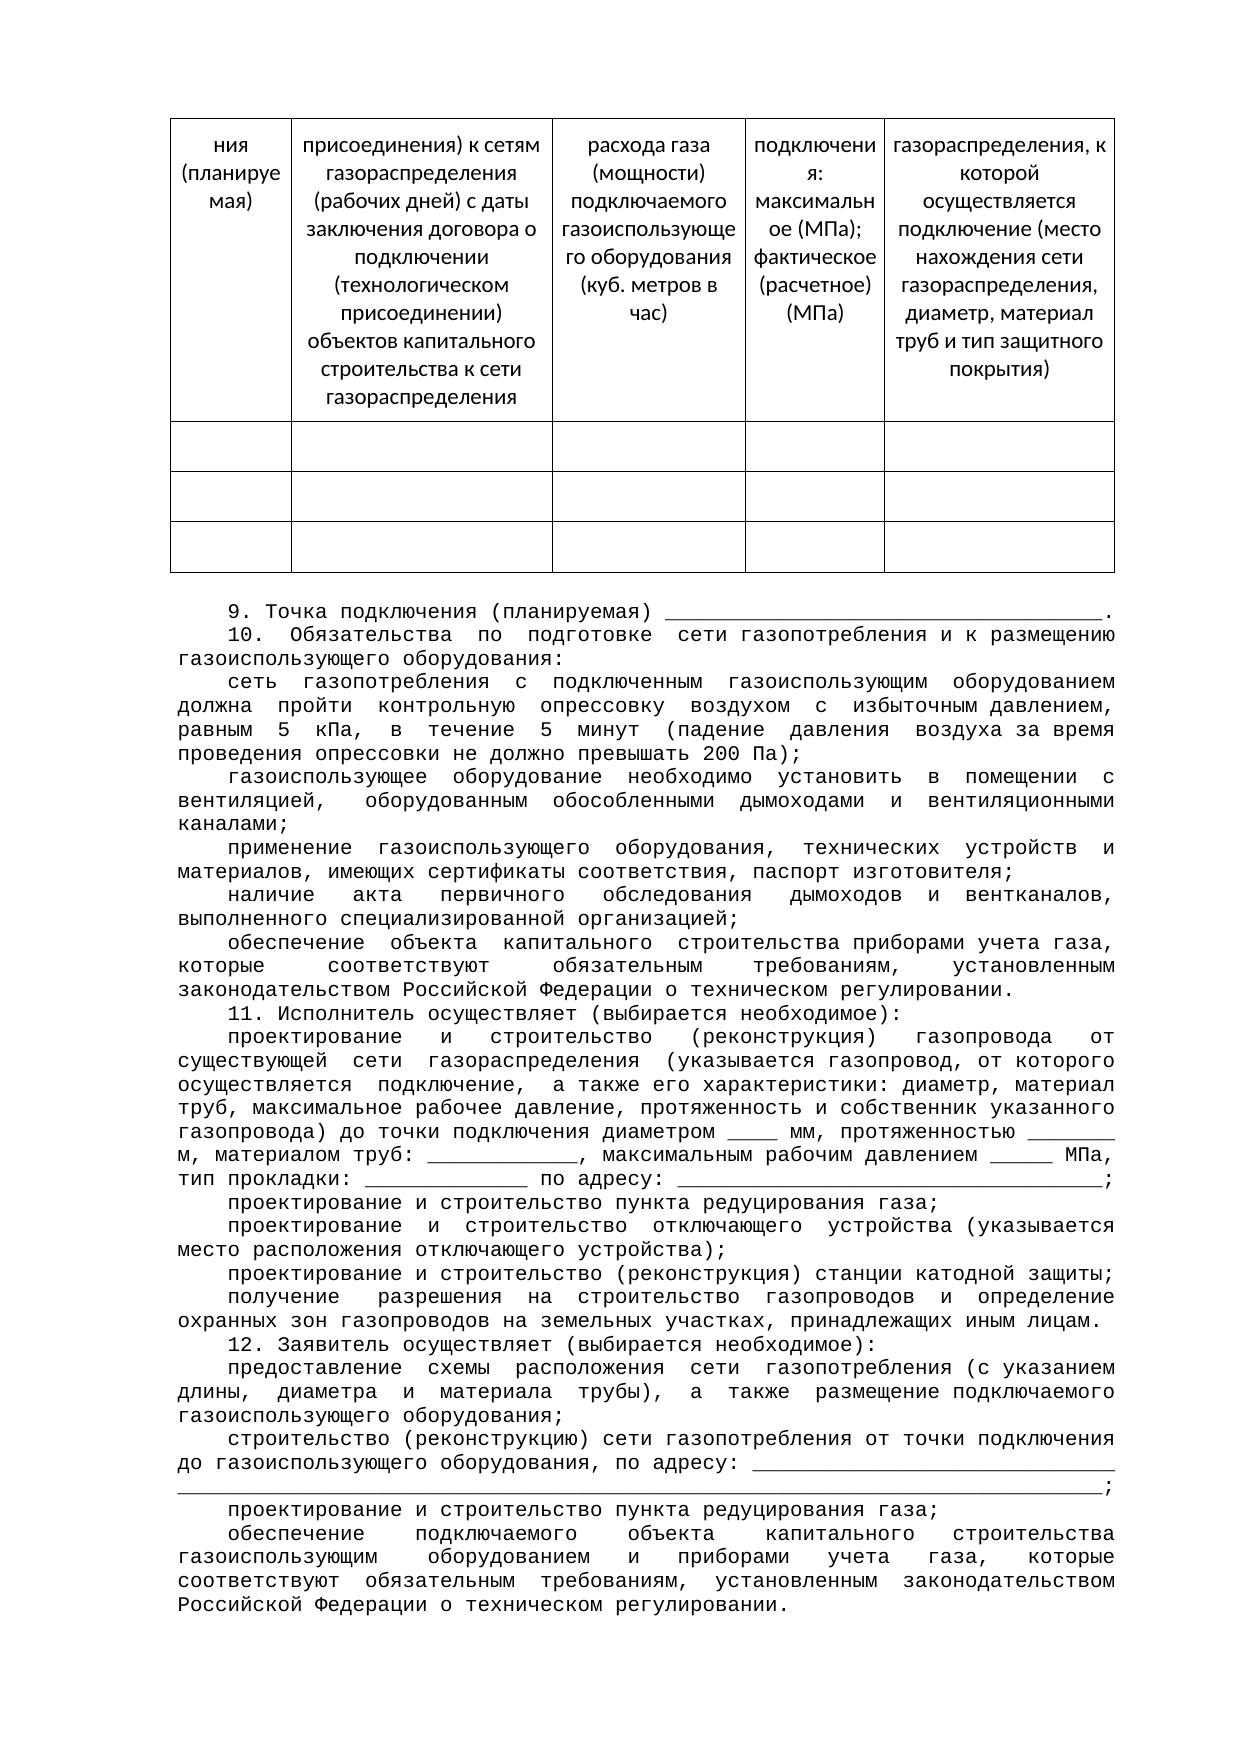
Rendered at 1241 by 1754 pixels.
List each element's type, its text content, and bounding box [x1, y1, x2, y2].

text равным 5 кПа, в течение 5 минут (падение давления воздуха за время [177, 719, 1152, 742]
text наличие акта первичного обследования дымоходов и вентканалов, [177, 884, 1152, 908]
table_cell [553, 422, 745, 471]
text получение разрешения на строительство газопроводов и определение [177, 1286, 1152, 1310]
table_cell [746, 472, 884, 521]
text труб, максимальное рабочее давление, протяженность и собственник указанного [177, 1097, 1152, 1121]
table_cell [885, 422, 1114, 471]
text 10. Обязательства по подготовке сети газопотребления и к размещению [177, 624, 1152, 648]
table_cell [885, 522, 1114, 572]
text которые соответствуют обязательным требованиям, установленным [177, 955, 1152, 979]
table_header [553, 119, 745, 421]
text газопровода) до точки подключения диаметром ____ мм, протяженностью _______ [177, 1121, 1152, 1144]
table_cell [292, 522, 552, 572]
text сеть газопотребления с подключенным газоиспользующим оборудованием [177, 672, 1152, 695]
text выполненного специализированной организацией; [177, 908, 1152, 932]
text тип прокладки: _____________ по адресу: __________________________________; [177, 1168, 1152, 1192]
text строительство (реконструкцию) сети газопотребления от точки подключения [177, 1428, 1152, 1452]
text 9. Точка подключения (планируемая) ___________________________________. [177, 601, 1152, 624]
text проектирование и строительство пункта редуцирования газа; [177, 1499, 1152, 1523]
text м, материалом труб: ____________, максимальным рабочим давлением _____ МПа, [177, 1144, 1152, 1168]
text газоиспользующее оборудование необходимо установить в помещении с [177, 766, 1152, 790]
text газоиспользующего оборудования: [177, 648, 1152, 672]
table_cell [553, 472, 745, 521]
text проектирование и строительство отключающего устройства (указывается [177, 1215, 1152, 1239]
text предоставление схемы расположения сети газопотребления (с указанием [177, 1357, 1152, 1381]
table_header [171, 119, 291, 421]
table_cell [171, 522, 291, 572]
text законодательством Российской Федерации о техническом регулировании. [177, 979, 1152, 1003]
text 12. Заявитель осуществляет (выбирается необходимое): [177, 1334, 1152, 1357]
text проектирование и строительство пункта редуцирования газа; [177, 1192, 1152, 1215]
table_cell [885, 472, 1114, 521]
text до газоиспользующего оборудования, по адресу: _____________________________ [177, 1452, 1152, 1476]
text применение газоиспользующего оборудования, технических устройств и [177, 837, 1152, 861]
text газоиспользующим оборудованием и приборами учета газа, которые [177, 1546, 1152, 1570]
text вентиляцией, оборудованным обособленными дымоходами и вентиляционными [177, 790, 1152, 813]
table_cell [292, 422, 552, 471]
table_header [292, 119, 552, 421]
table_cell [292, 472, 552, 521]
text место расположения отключающего устройства); [177, 1239, 1152, 1263]
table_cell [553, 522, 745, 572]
text обеспечение подключаемого объекта капитального строительства [177, 1523, 1152, 1546]
text проектирование и строительство (реконструкция) станции катодной защиты; [177, 1263, 1152, 1286]
text обеспечение объекта капитального строительства приборами учета газа, [177, 932, 1152, 955]
text газоиспользующего оборудования; [177, 1404, 1152, 1428]
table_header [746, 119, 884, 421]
text проведения опрессовки не должно превышать 200 Па); [177, 742, 1152, 766]
text проектирование и строительство (реконструкция) газопровода от [177, 1026, 1152, 1050]
text осуществляется подключение, а также его характеристики: диаметр, материал [177, 1073, 1152, 1097]
text Российской Федерации о техническом регулировании. [177, 1594, 1152, 1617]
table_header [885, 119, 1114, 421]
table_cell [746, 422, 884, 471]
text должна пройти контрольную опрессовку воздухом с избыточным давлением, [177, 695, 1152, 719]
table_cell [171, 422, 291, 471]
text __________________________________________________________________________; [177, 1476, 1152, 1499]
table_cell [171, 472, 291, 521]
text соответствуют обязательным требованиям, установленным законодательством [177, 1570, 1152, 1594]
text длины, диаметра и материала трубы), а также размещение подключаемого [177, 1381, 1152, 1404]
text каналами; [177, 813, 1152, 837]
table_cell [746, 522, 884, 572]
text охранных зон газопроводов на земельных участках, принадлежащих иным лицам. [177, 1310, 1152, 1334]
text существующей сети газораспределения (указывается газопровод, от которого [177, 1050, 1152, 1073]
text материалов, имеющих сертификаты соответствия, паспорт изготовителя; [177, 861, 1152, 884]
text 11. Исполнитель осуществляет (выбирается необходимое): [177, 1003, 1152, 1026]
